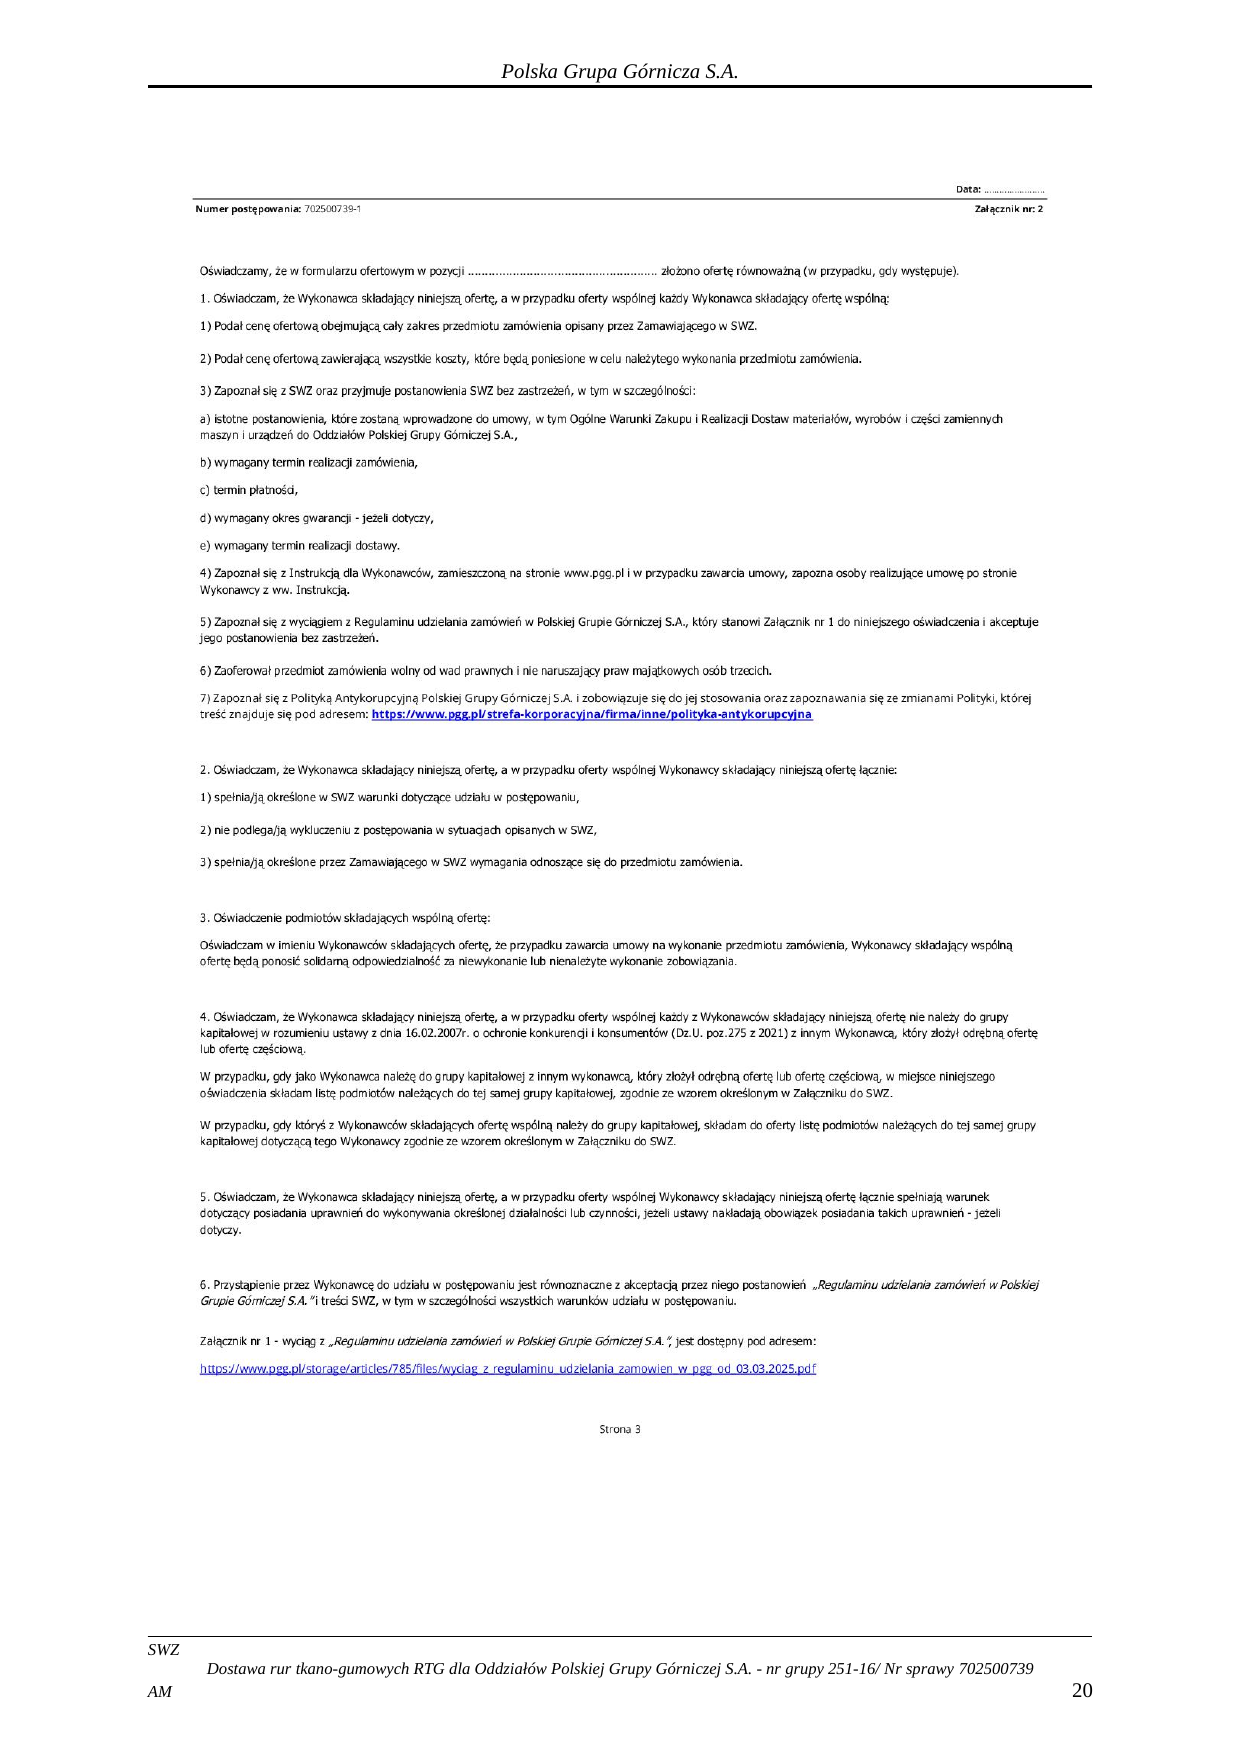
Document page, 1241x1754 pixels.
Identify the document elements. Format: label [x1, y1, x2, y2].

picture [147, 138, 1093, 1476]
